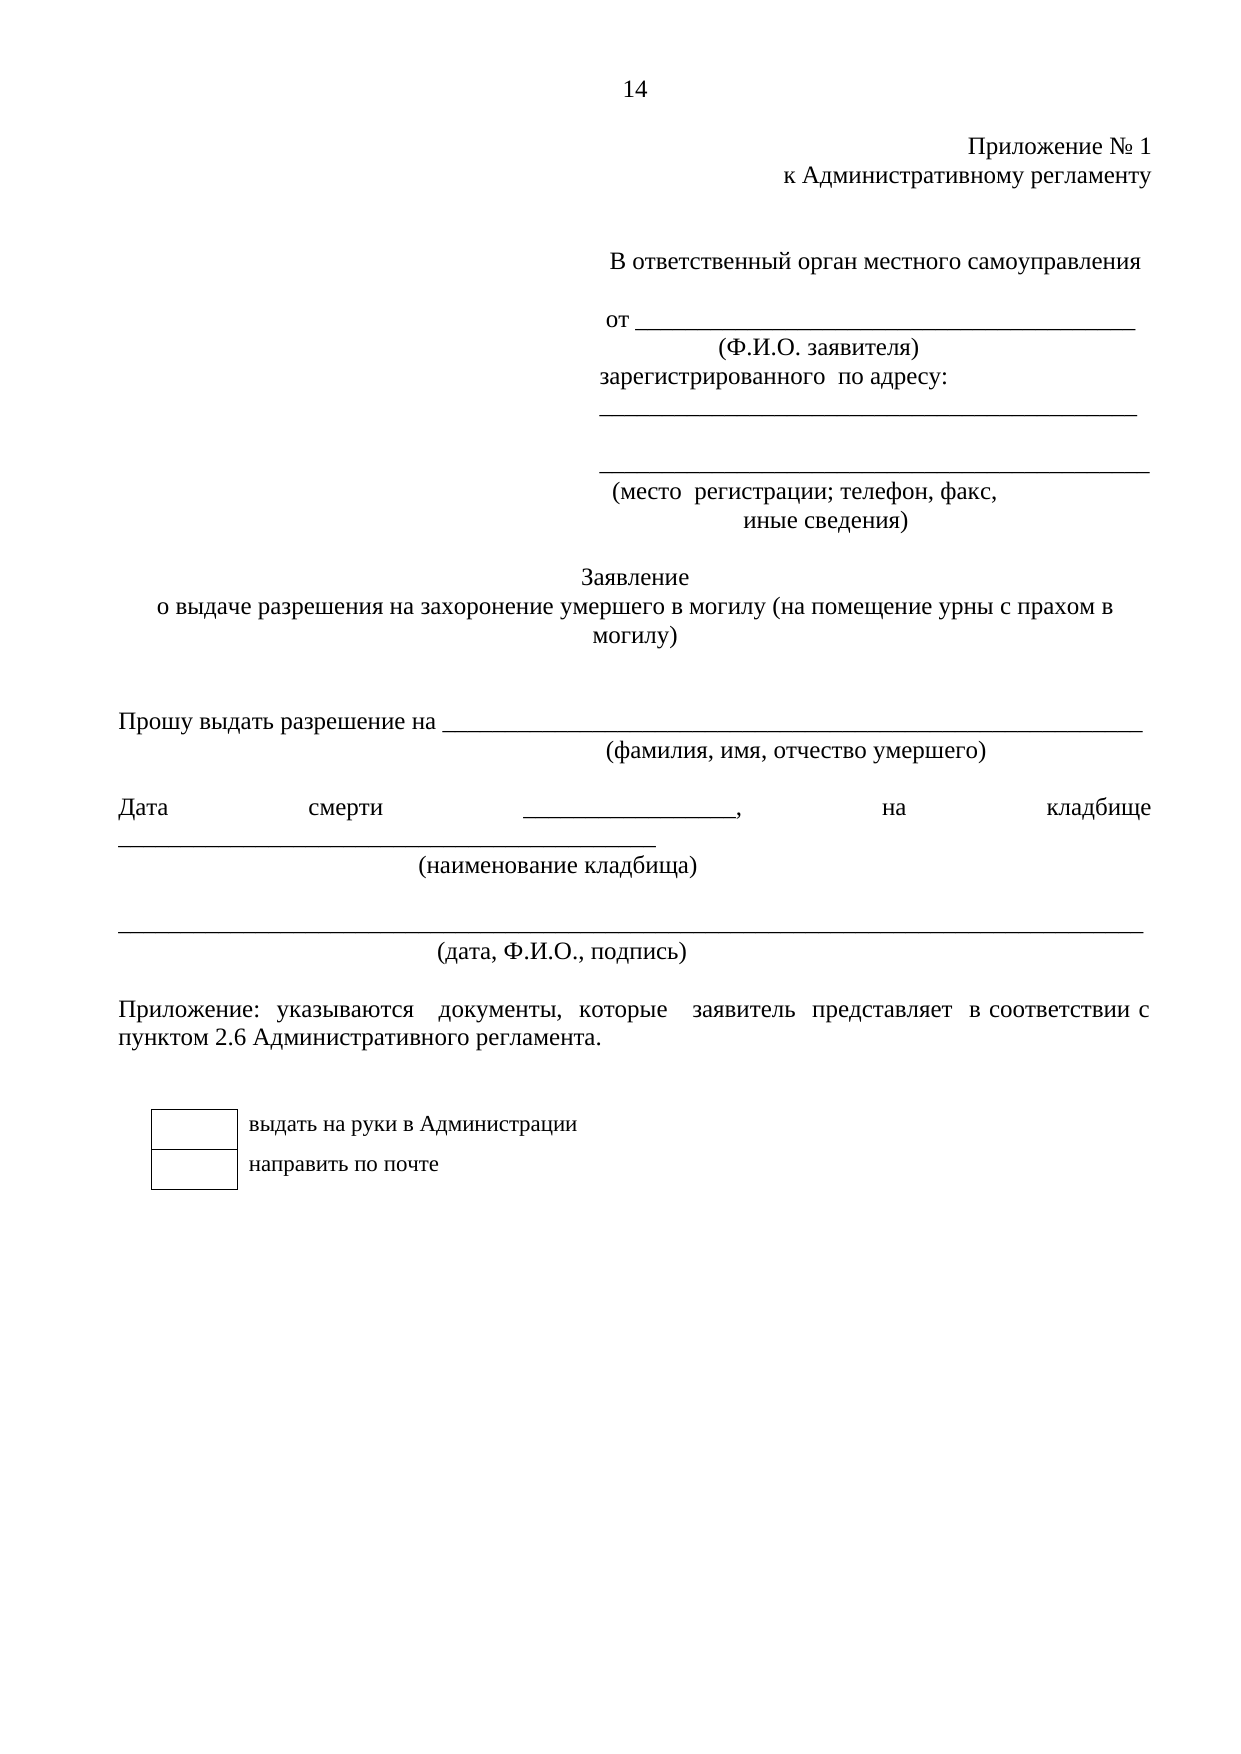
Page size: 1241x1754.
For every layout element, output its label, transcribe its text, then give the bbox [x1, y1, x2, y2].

text __________________________________________________________________________________ [118, 907, 1152, 936]
table_header [152, 1110, 237, 1149]
text (наименование кладбища) [118, 850, 1152, 879]
table_header выдать на руки в Администрации [238, 1109, 842, 1149]
text Приложение № 1 [118, 131, 1152, 160]
text иные сведения) [118, 505, 1152, 534]
table_cell направить по почте [238, 1149, 842, 1188]
text ____________________________________________ [118, 447, 1152, 476]
text о выдаче разрешения на захоронение умершего в могилу (на помещение урны с прахом в могилу) [118, 591, 1152, 649]
text зарегистрированного по адресу: [118, 361, 1152, 390]
text (место регистрации; телефон, факс, [118, 476, 1152, 505]
text Дата смерти _________________, на кладбище ___________________________________________ [118, 792, 1152, 850]
table_cell [152, 1150, 237, 1188]
text Заявление [118, 562, 1152, 591]
text (дата, Ф.И.О., подпись) [118, 936, 1152, 965]
text от ________________________________________ [118, 304, 1152, 332]
text В ответственный орган местного самоуправления [192, 246, 1152, 275]
text (Ф.И.О. заявителя) [118, 332, 1152, 361]
text к Административному регламенту [118, 160, 1152, 189]
text Приложение: указываются документы, которые заявитель представляет в соответствии с пунктом 2.6 Административного регламента. [118, 994, 1152, 1051]
text (фамилия, имя, отчество умершего) [118, 735, 1152, 764]
text ___________________________________________ [118, 390, 1152, 419]
text Прошу выдать разрешение на ________________________________________________________ [118, 706, 1152, 735]
